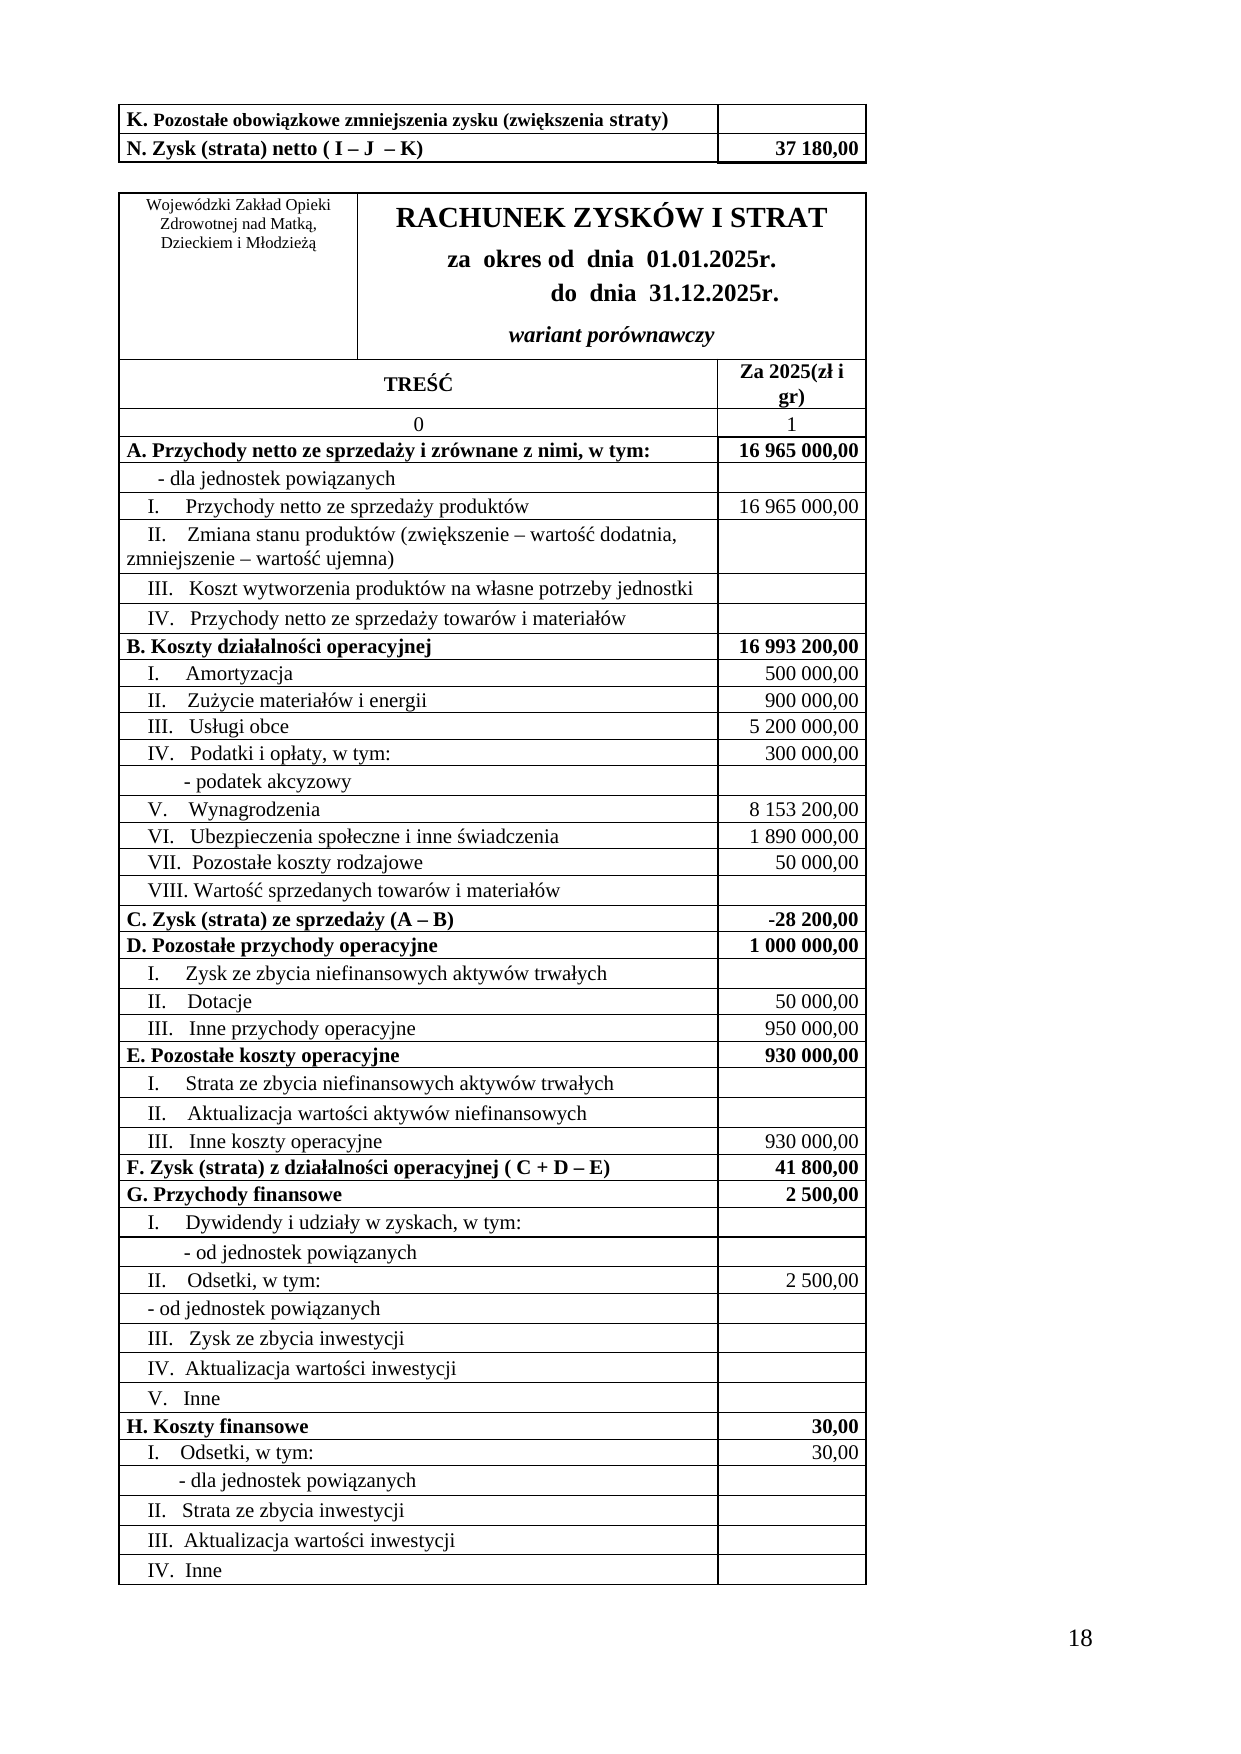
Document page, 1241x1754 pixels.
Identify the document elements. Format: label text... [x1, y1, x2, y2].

table_cell II. Odsetki, w tym: [120, 1267, 717, 1293]
table_cell - od jednostek powiązanych [120, 1238, 717, 1266]
table_cell I. Zysk ze zbycia niefinansowych aktywów trwałych [120, 959, 717, 988]
table_cell H. Koszty finansowe [120, 1413, 717, 1438]
table_cell III. Inne przychody operacyjne [120, 1015, 717, 1041]
table_cell 930 000,00 [719, 1128, 865, 1153]
table_cell [719, 604, 865, 633]
table_cell [719, 1098, 865, 1127]
table_cell 5 200 000,00 [719, 713, 865, 739]
table_cell wariant porównawczy [358, 309, 865, 358]
table_cell - od jednostek powiązanych [120, 1294, 717, 1322]
table_cell 16 965 000,00 [719, 438, 865, 462]
table_cell do dnia 31.12.2025r. [358, 274, 865, 309]
table_cell C. Zysk (strata) ze sprzedaży (A – B) [120, 906, 717, 931]
table_cell II. Aktualizacja wartości aktywów niefinansowych [120, 1098, 717, 1127]
table_cell TREŚĆ [120, 360, 717, 408]
table_cell K. Pozostałe obowiązkowe zmniejszenia zysku (zwiększenia straty) [120, 105, 717, 133]
table_cell [719, 1526, 865, 1554]
table_cell 16 993 200,00 [719, 634, 865, 659]
table_cell [719, 876, 865, 905]
table_cell [719, 105, 865, 133]
table_cell [719, 463, 865, 492]
table_cell I. Odsetki, w tym: [120, 1440, 717, 1465]
table_cell - dla jednostek powiązanych [120, 463, 717, 492]
table_cell 1 000 000,00 [719, 932, 865, 958]
table_cell 16 965 000,00 [719, 493, 865, 519]
table_cell 0 [120, 409, 717, 436]
table_cell II. Strata ze zbycia inwestycji [120, 1496, 717, 1524]
table_cell III. Aktualizacja wartości inwestycji [120, 1526, 717, 1554]
table_cell Za 2025(zł i gr) [718, 360, 865, 408]
table_cell 37 180,00 [719, 134, 865, 161]
table_cell II. Dotacje [120, 989, 717, 1014]
table_cell [719, 1208, 865, 1236]
table_cell 950 000,00 [719, 1015, 865, 1041]
table_cell I. Przychody netto ze sprzedaży produktów [120, 493, 717, 519]
table_cell II. Zużycie materiałów i energii [120, 687, 717, 712]
table_cell 30,00 [719, 1413, 865, 1438]
table_header RACHUNEK ZYSKÓW I STRAT [358, 194, 865, 240]
table_cell [719, 1324, 865, 1352]
table_cell 30,00 [719, 1440, 865, 1465]
table_cell [719, 1555, 865, 1584]
table_cell [719, 1068, 865, 1097]
table_cell I. Strata ze zbycia niefinansowych aktywów trwałych [120, 1068, 717, 1097]
table_cell 930 000,00 [719, 1042, 865, 1067]
table_cell [719, 1353, 865, 1382]
table_cell [719, 574, 865, 603]
table_cell 41 800,00 [719, 1155, 865, 1180]
table_cell V. Wynagrodzenia [120, 796, 717, 822]
table_cell 2 500,00 [719, 1267, 865, 1293]
table_cell za okres od dnia 01.01.2025r. [358, 240, 865, 274]
table_cell 50 000,00 [719, 849, 865, 875]
table_header Wojewódzki Zakład Opieki Zdrowotnej nad Matką, Dzieckiem i Młodzieżą [120, 194, 357, 358]
table_cell N. Zysk (strata) netto ( I – J – K) [120, 134, 717, 161]
table_cell IV. Inne [120, 1555, 717, 1584]
table_cell 50 000,00 [719, 989, 865, 1014]
table_cell VII. Pozostałe koszty rodzajowe [120, 849, 717, 875]
table_cell III. Inne koszty operacyjne [120, 1128, 717, 1153]
table_cell [719, 1383, 865, 1412]
table_cell I. Dywidendy i udziały w zyskach, w tym: [120, 1208, 717, 1236]
table_cell VI. Ubezpieczenia społeczne i inne świadczenia [120, 823, 717, 848]
table_cell 8 153 200,00 [719, 796, 865, 822]
table_cell 1 [718, 409, 865, 436]
table_cell III. Usługi obce [120, 713, 717, 739]
table_cell VIII. Wartość sprzedanych towarów i materiałów [120, 876, 717, 905]
table_cell II. Zmiana stanu produktów (zwiększenie – wartość dodatnia, zmniejszenie – wartość ujemna) [120, 520, 717, 573]
table_cell 900 000,00 [719, 687, 865, 712]
table_cell A. Przychody netto ze sprzedaży i zrównane z nimi, w tym: [120, 437, 717, 462]
table_cell IV. Aktualizacja wartości inwestycji [120, 1353, 717, 1382]
table_cell IV. Podatki i opłaty, w tym: [120, 740, 717, 765]
table_cell V. Inne [120, 1383, 717, 1412]
table_cell [719, 1238, 865, 1266]
table_cell -28 200,00 [719, 906, 865, 931]
table_cell III. Zysk ze zbycia inwestycji [120, 1324, 717, 1352]
table_cell [719, 959, 865, 988]
table_cell IV. Przychody netto ze sprzedaży towarów i materiałów [120, 604, 717, 633]
table_cell I. Amortyzacja [120, 660, 717, 686]
table_cell 2 500,00 [719, 1181, 865, 1207]
table_cell III. Koszt wytworzenia produktów na własne potrzeby jednostki [120, 574, 717, 603]
table_cell 500 000,00 [719, 660, 865, 686]
table_cell [719, 1496, 865, 1524]
table_cell B. Koszty działalności operacyjnej [120, 634, 717, 659]
table_cell [719, 520, 865, 573]
table_cell [719, 1466, 865, 1495]
table_cell [719, 766, 865, 795]
table_cell E. Pozostałe koszty operacyjne [120, 1042, 717, 1067]
table_cell 1 890 000,00 [719, 823, 865, 848]
table_cell 300 000,00 [719, 740, 865, 765]
table_cell - podatek akcyzowy [120, 766, 717, 795]
table_cell D. Pozostałe przychody operacyjne [120, 932, 717, 958]
table_cell [719, 1294, 865, 1322]
table_cell G. Przychody finansowe [120, 1181, 717, 1207]
table_cell F. Zysk (strata) z działalności operacyjnej ( C + D – E) [120, 1155, 717, 1180]
table_cell - dla jednostek powiązanych [120, 1466, 717, 1495]
